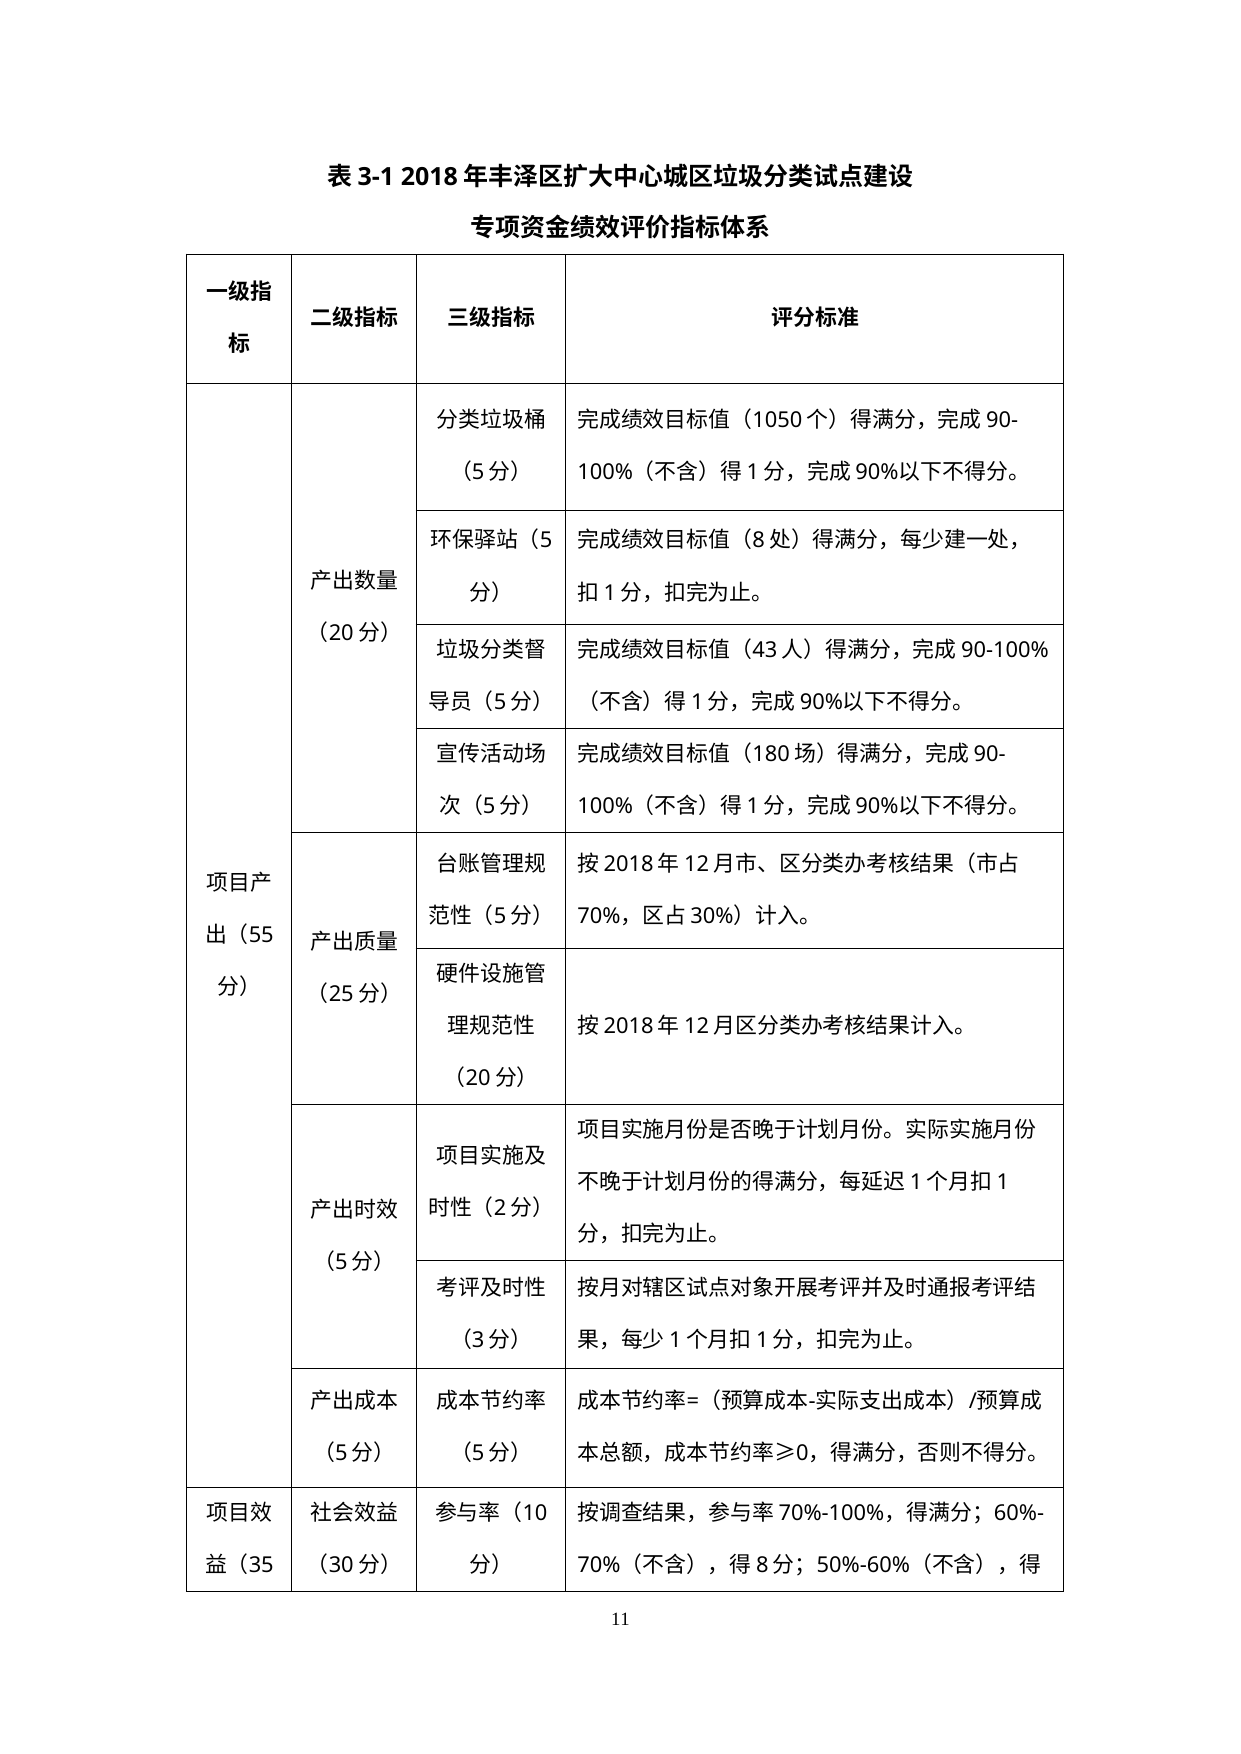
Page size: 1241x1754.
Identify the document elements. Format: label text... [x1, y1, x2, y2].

table_cell 产出时效（5分） [292, 1105, 416, 1368]
table_cell 宣传活动场次（5分） [417, 729, 565, 832]
table_cell 产出数量（20分） [292, 384, 416, 832]
table_cell 按2018年12月区分类办考核结果计入。 [566, 949, 1063, 1104]
table_cell 硬件设施管理规范性（20分） [417, 949, 565, 1104]
table_cell 分类垃圾桶（5分） [417, 384, 565, 510]
table_cell 项目产出（55分） [187, 384, 291, 1487]
table_cell 参与率（10分） [417, 1488, 565, 1591]
table_cell 按2018年12月市、区分类办考核结果（市占70%，区占30%）计入。 [566, 833, 1063, 948]
text 表3-1 2018年丰泽区扩大中心城区垃圾分类试点建设 [187, 152, 1053, 197]
table_cell 社会效益（30分） [292, 1488, 416, 1591]
table_cell 环保驿站（5分） [417, 511, 565, 624]
table_cell 完成绩效目标值（1050个）得满分，完成90-100%（不含）得1分，完成90%以下不得分。 [566, 384, 1063, 510]
table_cell 成本节约率（5分） [417, 1369, 565, 1487]
table_cell 项目实施及时性（2分） [417, 1105, 565, 1260]
table_cell 产出成本（5分） [292, 1369, 416, 1487]
table_cell 按月对辖区试点对象开展考评并及时通报考评结果，每少1个月扣1分，扣完为止。 [566, 1261, 1063, 1368]
table_cell 完成绩效目标值（43人）得满分，完成90-100%（不含）得1分，完成90%以下不得分。 [566, 625, 1063, 728]
table_header 评分标准 [566, 255, 1063, 383]
table_cell 台账管理规范性（5分） [417, 833, 565, 948]
table_header 三级指标 [417, 255, 565, 383]
table_cell 垃圾分类督导员（5分） [417, 625, 565, 728]
table_cell 成本节约率=（预算成本-实际支出成本）/预算成本总额，成本节约率≥0，得满分，否则不得分。 [566, 1369, 1063, 1487]
table_cell 完成绩效目标值（8处）得满分，每少建一处，扣1分，扣完为止。 [566, 511, 1063, 624]
table_cell 项目效益（35分） [187, 1488, 291, 1591]
table_cell 产出质量（25分） [292, 833, 416, 1104]
table_header 二级指标 [292, 255, 416, 383]
table_header 一级指标 [187, 255, 291, 383]
table_cell 完成绩效目标值（180场）得满分，完成90-100%（不含）得1分，完成90%以下不得分。 [566, 729, 1063, 832]
table_cell 项目实施月份是否晚于计划月份。实际实施月份不晚于计划月份的得满分，每延迟1个月扣1分，扣完为止。 [566, 1105, 1063, 1260]
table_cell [566, 1488, 1063, 1591]
table_cell 考评及时性（3分） [417, 1261, 565, 1368]
text 专项资金绩效评价指标体系 [187, 203, 1053, 248]
